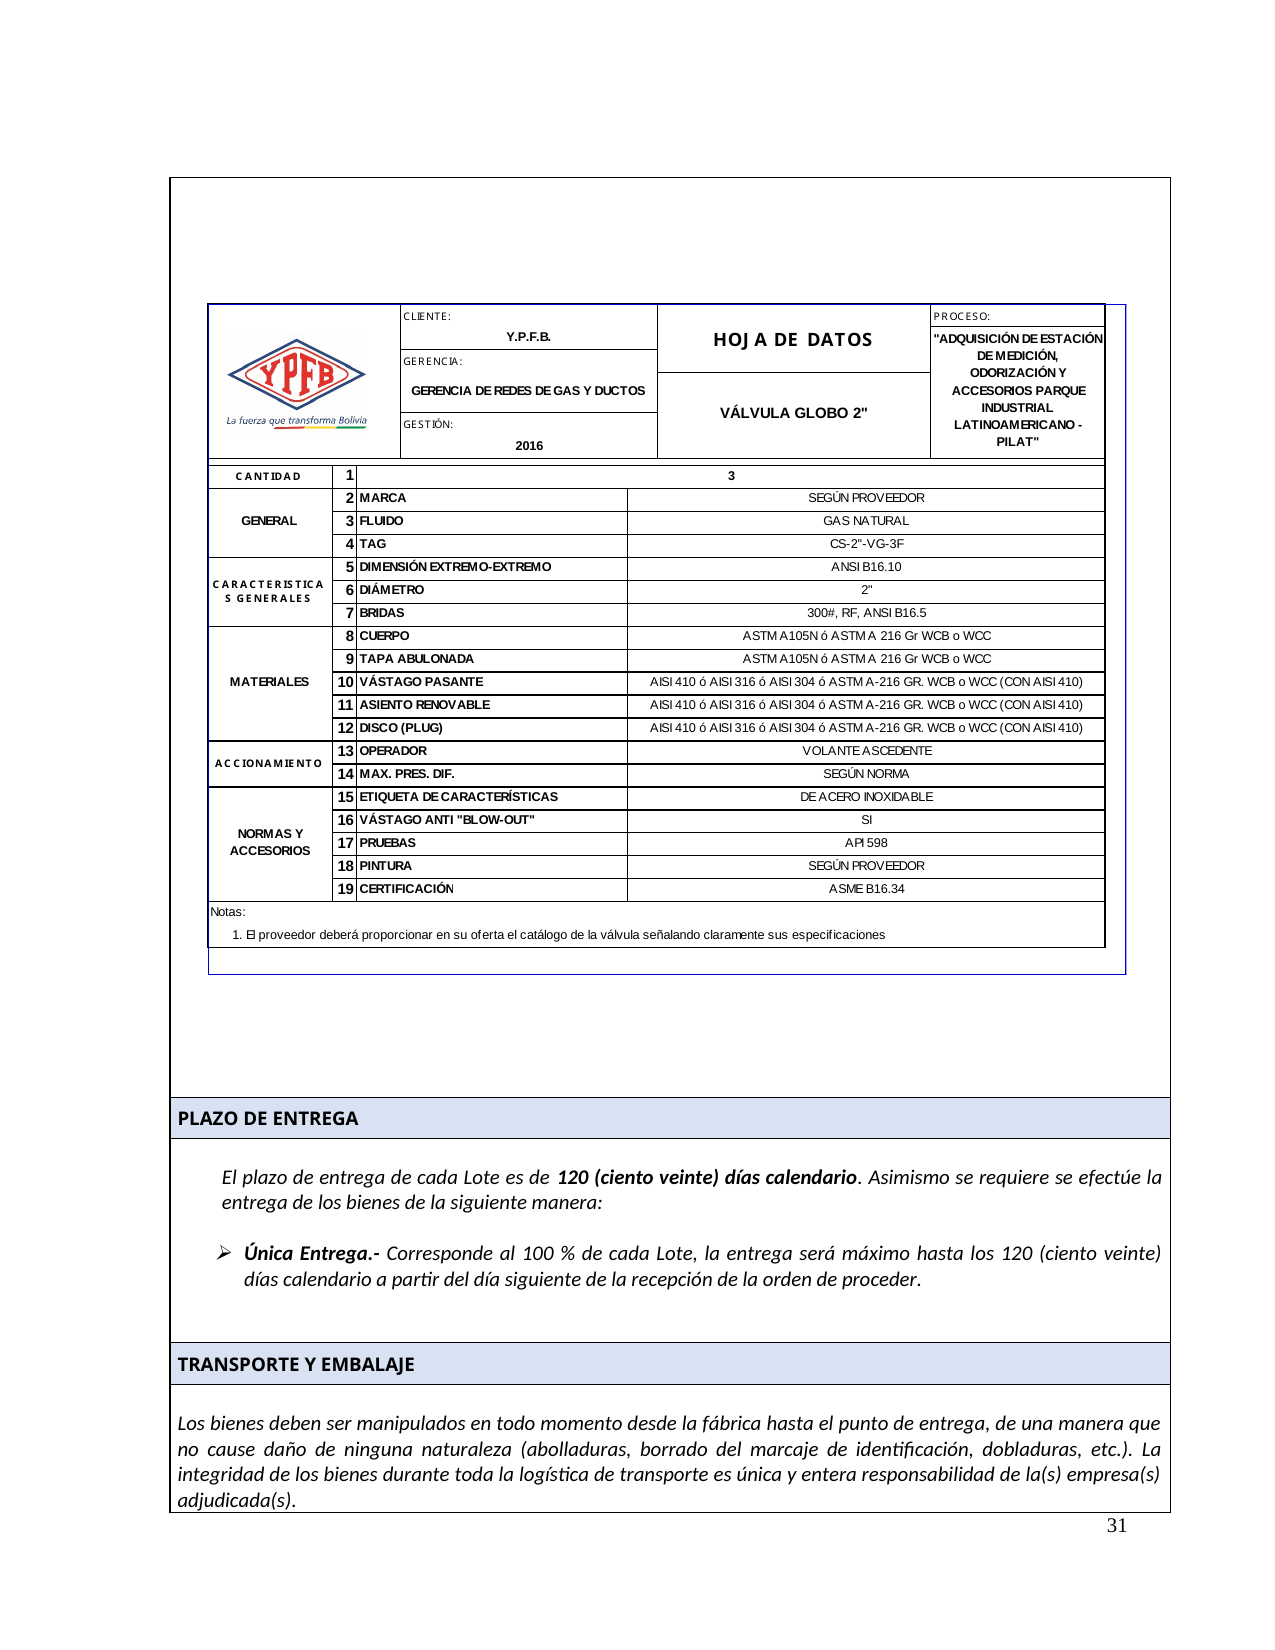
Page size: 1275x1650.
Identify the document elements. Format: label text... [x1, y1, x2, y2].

table_cell TRANSPORTE Y EMBALAJE [171, 1343, 1170, 1384]
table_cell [171, 178, 1170, 1097]
table_cell PLAZO DE ENTREGA [171, 1098, 1170, 1138]
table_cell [171, 1385, 1170, 1512]
table_cell El plazo de entrega de cada Lote es de 120 (ciento veinte) días calendario. Asimismo se requiere se efectúe la entrega de los bienes de la siguiente manera: Única Entrega.- Corresponde al 100 % de cada Lote, la entrega será máximo hasta los 120 (ciento veinte) días calendario a partir del día siguiente de la recepción de la orden de proceder. [171, 1139, 1170, 1342]
